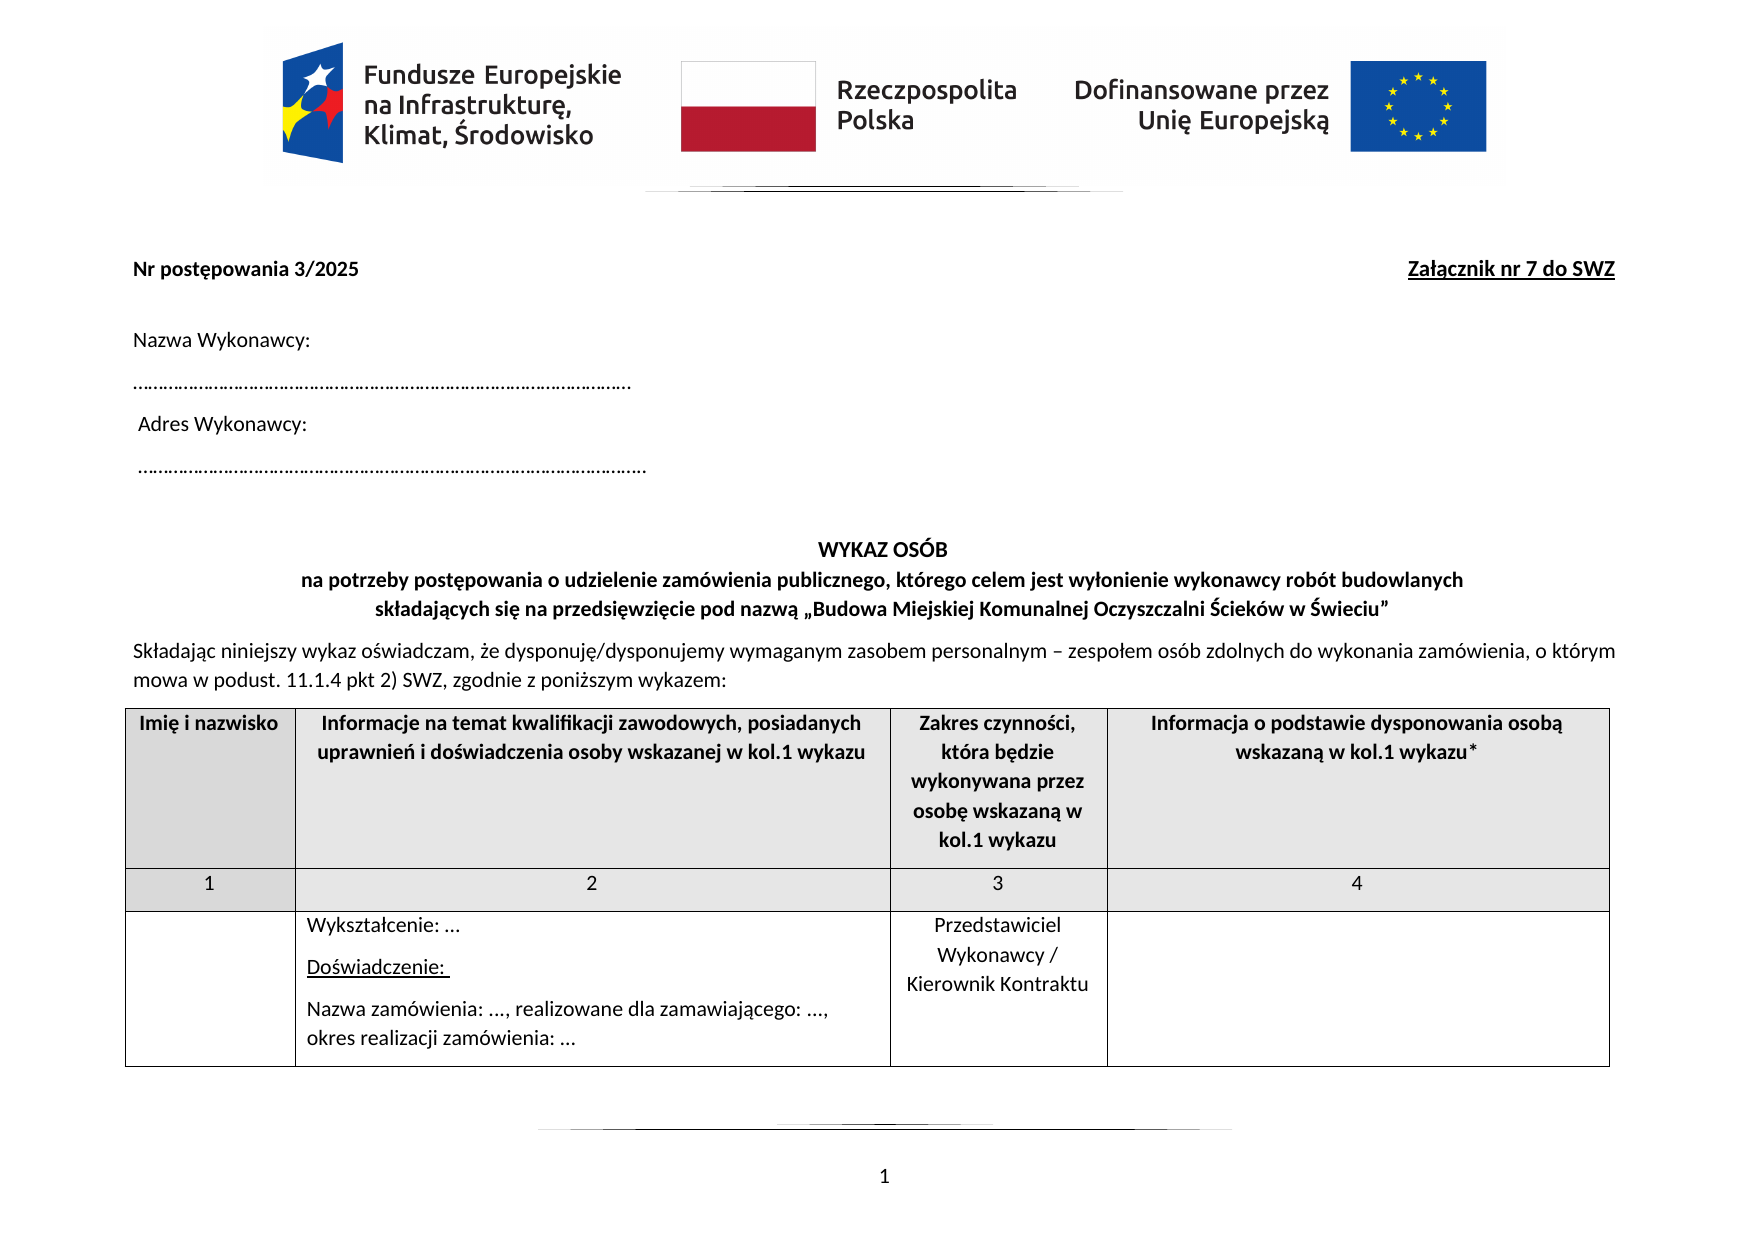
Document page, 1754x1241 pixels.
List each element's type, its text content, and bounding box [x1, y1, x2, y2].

text WYKAZ OSÓB [133, 535, 1633, 563]
text Nazwa Wykonawcy: [133, 326, 1633, 353]
text na potrzeby postępowania o udzielenie zamówienia publicznego, którego celem jest wyłonienie wykonawcy robót budowlanych [133, 566, 1633, 593]
picture [263, 26, 1506, 186]
text ……………………………………………………………………………………… [133, 368, 1633, 395]
text składających się na przedsięwzięcie pod nazwą „Budowa Miejskiej Komunalnej Oczyszczalni Ścieków w Świeciu” [133, 595, 1633, 622]
table_cell 2 [296, 869, 890, 911]
text Adres Wykonawcy: [133, 410, 1633, 437]
text Składając niniejszy wykaz oświadczam, że dysponuję/dysponujemy wymaganym zasobem personalnym – zespołem osób zdolnych do wykonania zamówienia, o którym mowa w podust. 11.1.4 pkt 2) SWZ, zgodnie z poniższym wykazem: [133, 637, 1633, 693]
table_header Zakres czynności, która będzie wykonywana przez osobę wskazaną w kol.1 wykazu [891, 709, 1107, 868]
table_header Informacje na temat kwalifikacji zawodowych, posiadanych uprawnień i doświadczenia osoby wskazanej w kol.1 wykazu [296, 709, 890, 868]
table_cell [1108, 912, 1609, 1066]
table_cell Przedstawiciel Wykonawcy / Kierownik Kontraktu [891, 912, 1107, 1066]
table_header Informacja o podstawie dysponowania osobą wskazaną w kol.1 wykazu* [1108, 709, 1609, 868]
text Nr postępowania 3/2025 Załącznik nr 7 do SWZ [133, 254, 1633, 311]
table_cell 4 [1108, 869, 1609, 911]
text ……………………………………………………………………………………….. [133, 452, 1633, 478]
table_cell 1 [126, 869, 295, 911]
table_header Imię i nazwisko [126, 709, 295, 868]
table_cell 3 [891, 869, 1107, 911]
table_cell [126, 912, 295, 1066]
